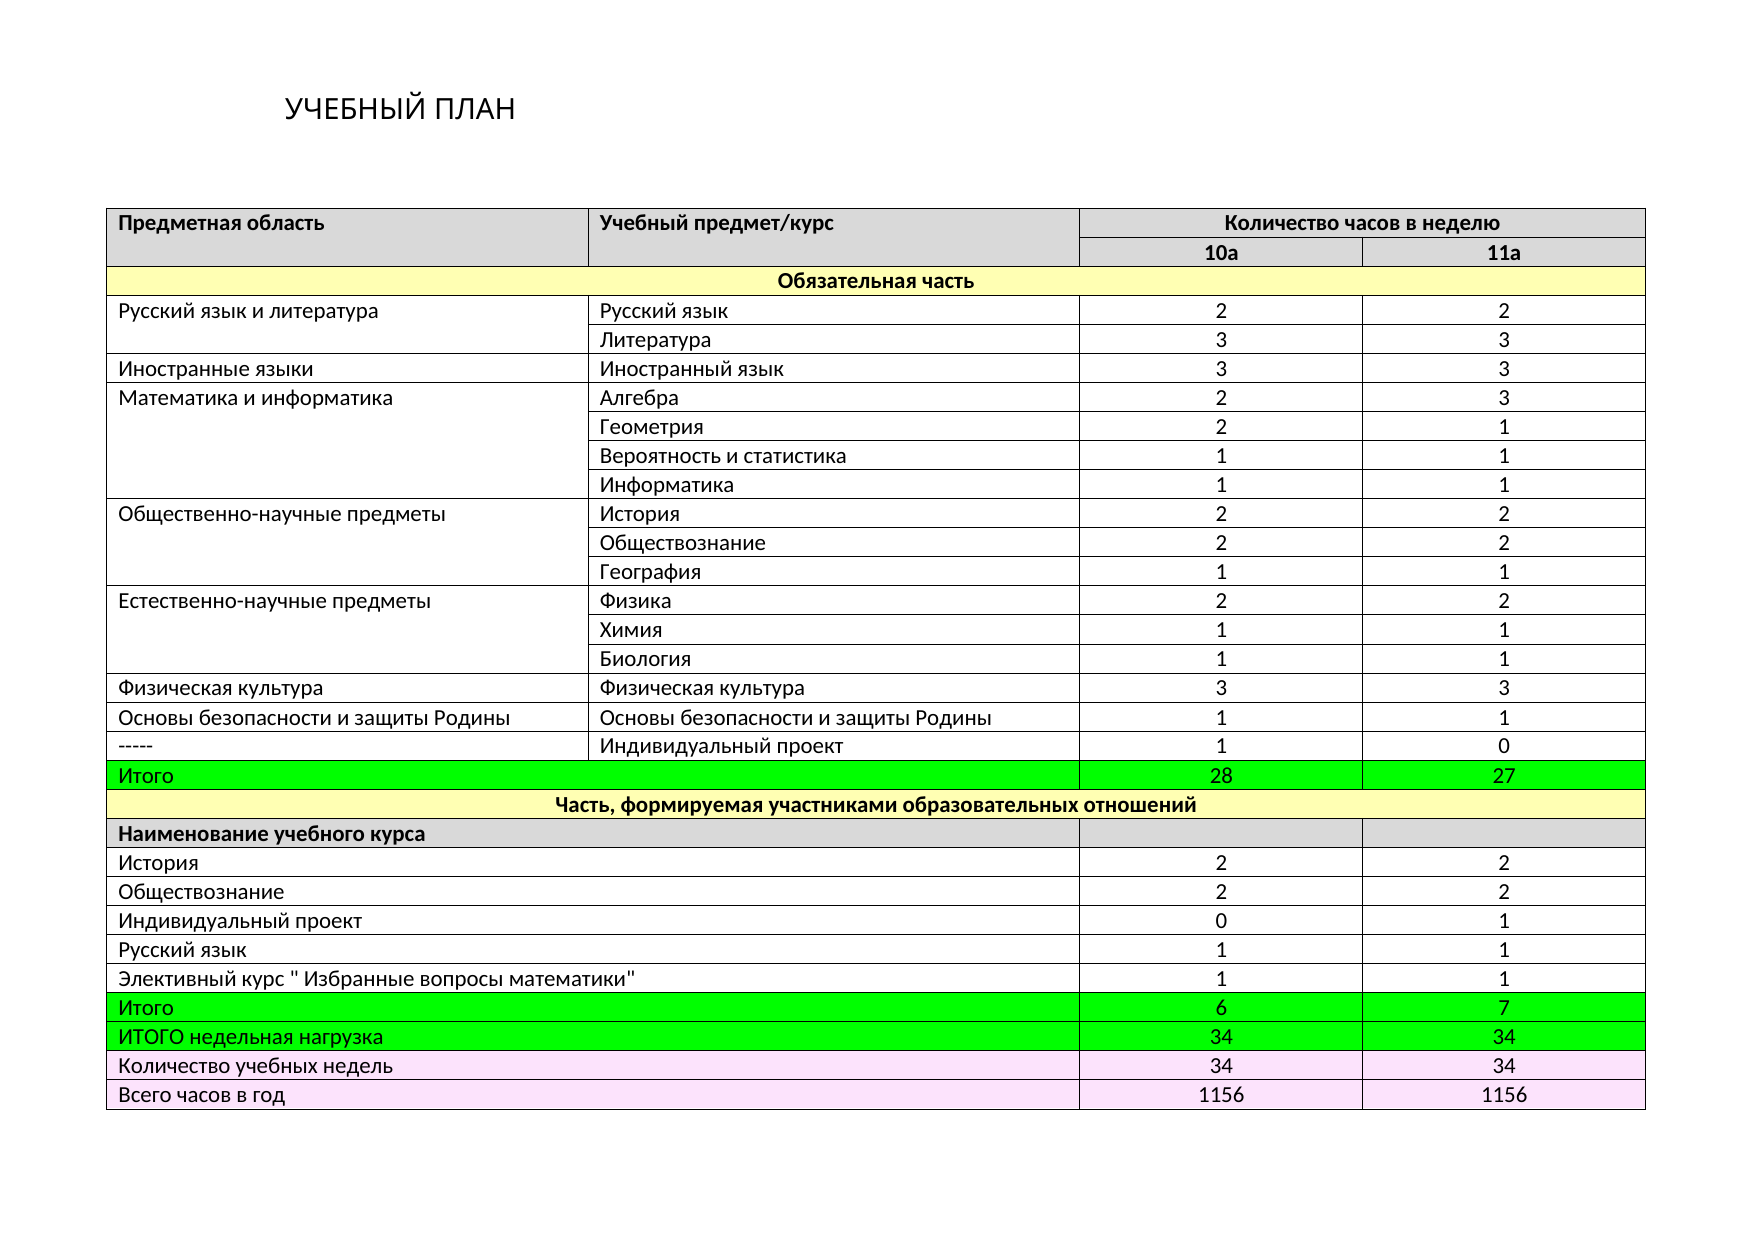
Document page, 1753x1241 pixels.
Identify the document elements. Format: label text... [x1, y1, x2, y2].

table_cell 1 [1080, 964, 1362, 992]
table_cell 2 [1363, 296, 1645, 324]
table_cell 1 [1363, 964, 1645, 992]
table_cell Всего часов в год [107, 1080, 1079, 1108]
table_cell 2 [1363, 848, 1645, 876]
table_cell 2 [1363, 528, 1645, 556]
table_cell 1 [1363, 645, 1645, 672]
table_cell 1 [1363, 703, 1645, 731]
table_cell 3 [1363, 383, 1645, 411]
table_cell Русский язык [589, 296, 1079, 324]
table_cell 6 [1080, 993, 1362, 1021]
table_cell 3 [1080, 325, 1362, 353]
table_cell Геометрия [589, 412, 1079, 440]
table_cell Русский язык и литература [107, 296, 588, 353]
table_cell География [589, 557, 1079, 585]
table_cell Основы безопасности и защиты Родины [589, 703, 1079, 731]
table_cell Физическая культура [107, 674, 588, 702]
table_cell Физическая культура [589, 674, 1079, 702]
table_cell 11а [1363, 238, 1645, 266]
table_cell 34 [1363, 1051, 1645, 1079]
table_cell 0 [1363, 732, 1645, 760]
table_cell 3 [1363, 354, 1645, 382]
table_cell Иностранный язык [589, 354, 1079, 382]
table_cell Итого [107, 761, 1079, 789]
table_cell Химия [589, 615, 1079, 643]
table_cell [1363, 819, 1645, 847]
table_cell Основы безопасности и защиты Родины [107, 703, 588, 731]
table_cell 2 [1080, 848, 1362, 876]
table_cell Обязательная часть [107, 267, 1645, 295]
table_cell Итого [107, 993, 1079, 1021]
table_cell 3 [1363, 674, 1645, 702]
table_cell 2 [1080, 877, 1362, 905]
table_cell 34 [1080, 1051, 1362, 1079]
table_cell Индивидуальный проект [107, 906, 1079, 934]
table_cell Русский язык [107, 935, 1079, 963]
table_cell 1 [1080, 441, 1362, 469]
table_cell Наименование учебного курса [107, 819, 1079, 847]
table_cell Количество учебных недель [107, 1051, 1079, 1079]
table_cell Элективный курс " Избранные вопросы математики" [107, 964, 1079, 992]
table_cell ИТОГО недельная нагрузка [107, 1022, 1079, 1050]
table_cell История [589, 499, 1079, 527]
table_cell 1 [1363, 441, 1645, 469]
table_cell Математика и информатика [107, 383, 588, 498]
table_cell История [107, 848, 1079, 876]
text УЧЕБНЫЙ ПЛАН [118, 88, 1634, 128]
table_cell 0 [1080, 906, 1362, 934]
table_header Количество часов в неделю [1080, 209, 1645, 237]
table_header Предметная область [107, 209, 588, 266]
table_cell 1 [1080, 935, 1362, 963]
table_cell [1080, 819, 1362, 847]
table_cell 1 [1363, 470, 1645, 498]
table_cell 1 [1363, 935, 1645, 963]
table_header Учебный предмет/курс [589, 209, 1079, 266]
table_cell 1 [1363, 557, 1645, 585]
table_cell Индивидуальный проект [589, 732, 1079, 760]
table_cell Информатика [589, 470, 1079, 498]
table_cell 1 [1363, 615, 1645, 643]
table_cell 2 [1080, 412, 1362, 440]
table_cell Часть, формируемая участниками образовательных отношений [107, 790, 1645, 818]
table_cell 7 [1363, 993, 1645, 1021]
table_cell 1156 [1363, 1080, 1645, 1108]
table_cell 1 [1080, 703, 1362, 731]
table_cell Обществознание [107, 877, 1079, 905]
table_cell 1 [1080, 615, 1362, 643]
table_cell 2 [1080, 528, 1362, 556]
table_cell 34 [1080, 1022, 1362, 1050]
table_cell 3 [1080, 354, 1362, 382]
table_cell 1 [1080, 645, 1362, 672]
table_cell 1156 [1080, 1080, 1362, 1108]
table_cell 1 [1080, 470, 1362, 498]
table_cell Биология [589, 645, 1079, 672]
table_cell 10а [1080, 238, 1362, 266]
table_cell 2 [1080, 296, 1362, 324]
table_cell 3 [1080, 674, 1362, 702]
table_cell 2 [1363, 877, 1645, 905]
table_cell Естественно-научные предметы [107, 586, 588, 672]
table_cell 2 [1080, 499, 1362, 527]
table_cell 28 [1080, 761, 1362, 789]
table_cell 27 [1363, 761, 1645, 789]
table_cell 2 [1080, 586, 1362, 614]
table_cell 2 [1363, 586, 1645, 614]
table_cell 1 [1080, 732, 1362, 760]
table_cell Вероятность и статистика [589, 441, 1079, 469]
table_cell 3 [1363, 325, 1645, 353]
table_cell Общественно-научные предметы [107, 499, 588, 585]
table_cell Алгебра [589, 383, 1079, 411]
table_cell Литература [589, 325, 1079, 353]
table_cell ----- [107, 732, 588, 760]
table_cell 2 [1080, 383, 1362, 411]
table_cell Иностранные языки [107, 354, 588, 382]
table_cell 2 [1363, 499, 1645, 527]
table_cell 1 [1363, 906, 1645, 934]
table_cell 1 [1363, 412, 1645, 440]
table_cell Обществознание [589, 528, 1079, 556]
table_cell 34 [1363, 1022, 1645, 1050]
table_cell Физика [589, 586, 1079, 614]
table_cell 1 [1080, 557, 1362, 585]
